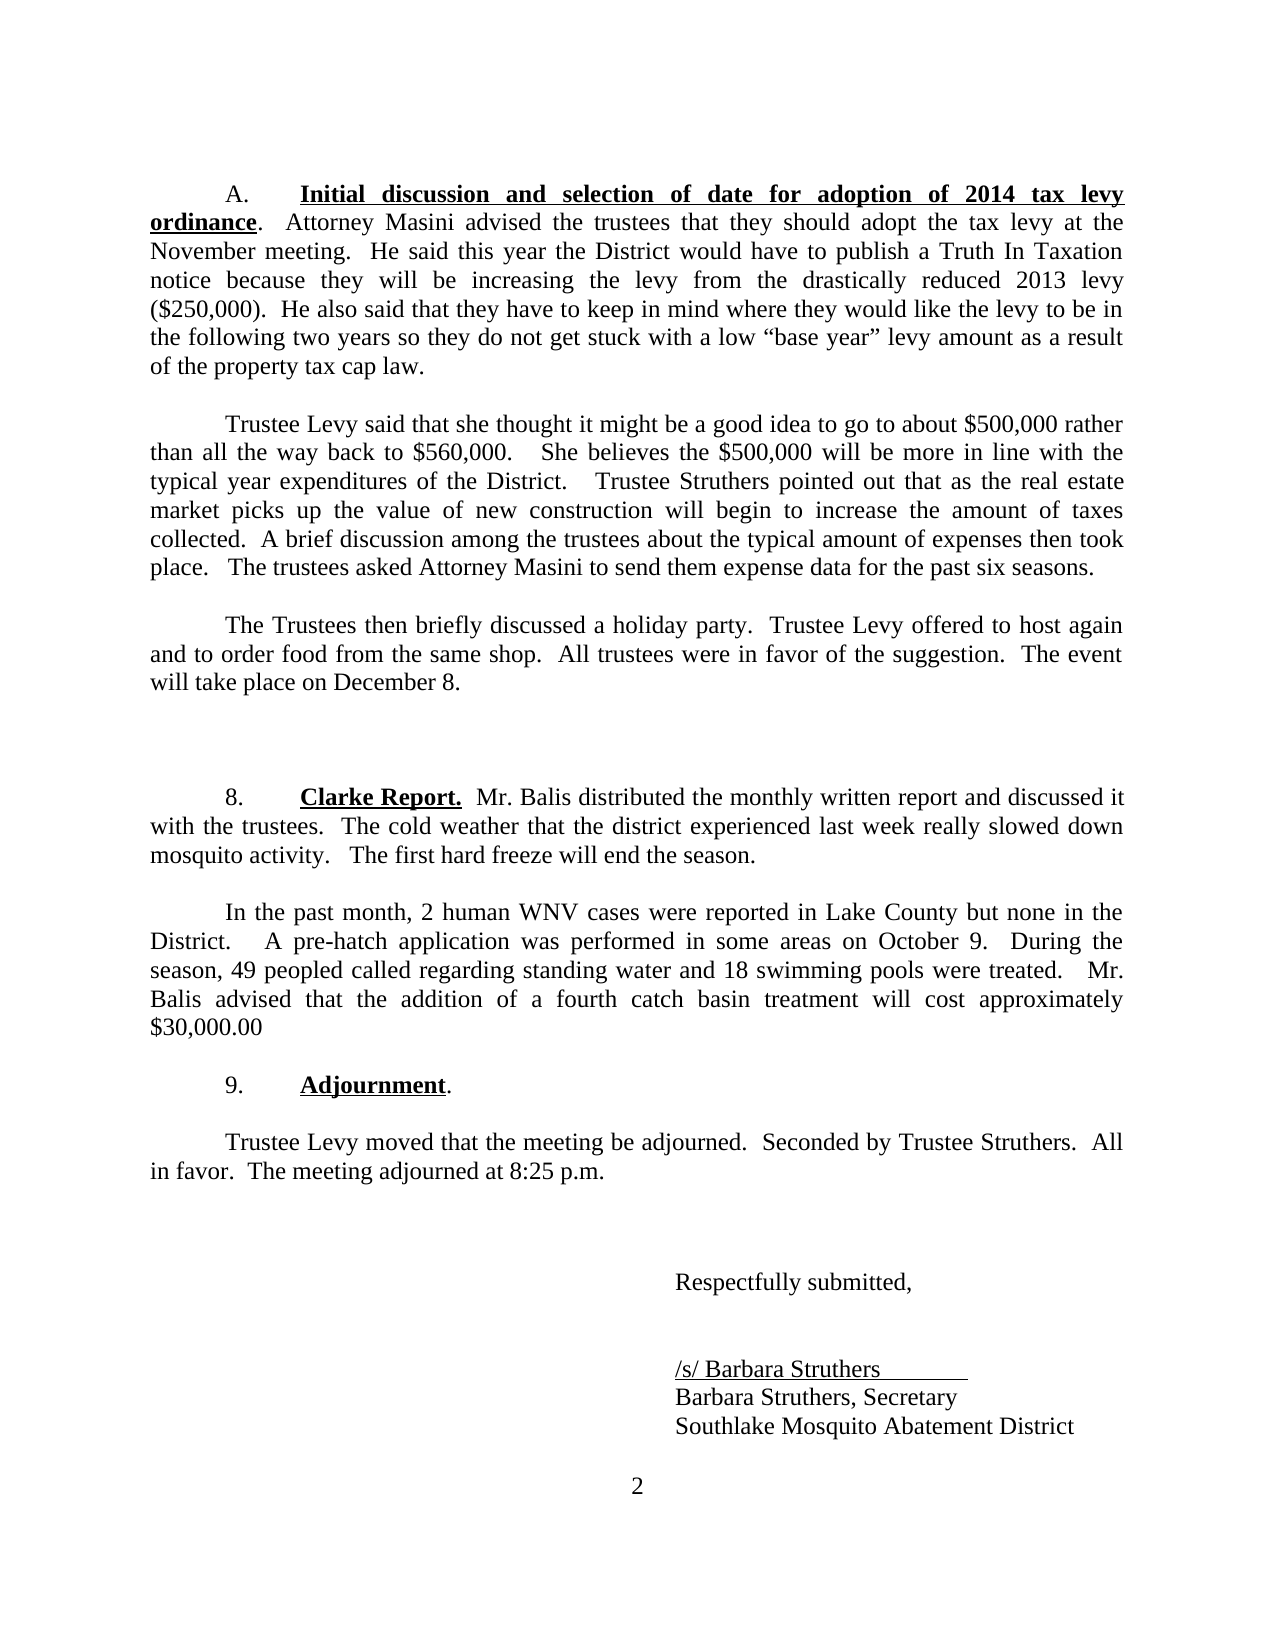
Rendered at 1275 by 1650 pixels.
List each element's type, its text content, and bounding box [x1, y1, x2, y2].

text /s/ Barbara Struthers [150, 1354, 1125, 1382]
text In the past month, 2 human WNV cases were reported in Lake County but none in the District. A pre-hatch application was performed in some areas on October 9. During the season, 49 peopled called regarding standing water and 18 swimming pools were treated. Mr. Balis advised that the addition of a fourth catch basin treatment will cost approximately $30,000.00 [150, 897, 1125, 1041]
text Trustee Levy said that she thought it might be a good idea to go to about $500,000 rather than all the way back to $560,000. She believes the $500,000 will be more in line with the typical year expenditures of the District. Trustee Struthers pointed out that as the real estate market picks up the value of new construction will begin to increase the amount of taxes collected. A brief discussion among the trustees about the typical amount of expenses then took place. The trustees asked Attorney Masini to send them expense data for the past six seasons. [150, 409, 1125, 581]
text Barbara Struthers, Secretary [150, 1382, 1125, 1411]
text Trustee Levy moved that the meeting be adjourned. Seconded by Trustee Struthers. All in favor. The meeting adjourned at 8:25 p.m. [150, 1127, 1125, 1185]
text 8. Clarke Report. Mr. Balis distributed the monthly written report and discussed it with the trustees. The cold weather that the district experienced last week really slowed down mosquito activity. The first hard freeze will end the season. [150, 782, 1125, 869]
text Southlake Mosquito Abatement District [675, 1411, 1125, 1440]
text The Trustees then briefly discussed a holiday party. Trustee Levy offered to host again and to order food from the same shop. All trustees were in favor of the suggestion. The event will take place on December 8. [150, 610, 1125, 696]
text Respectfully submitted, [150, 1267, 1125, 1296]
list Initial discussion and selection of date for adoption of 2014 tax levy ordinance. Attorney Masini advised the trustees that they should adopt the tax levy at the November meeting. He said this year the District would have to publish a Truth In Taxation notice because they will be increasing the levy from the drastically reduced 2013 levy ($250,000). He also said that they have to keep in mind where they would like the levy to be in the following two years so they do not get stuck with a low “base year” levy amount as a result of the property tax cap law. [150, 179, 1125, 380]
text 9. Adjournment. [150, 1070, 1125, 1099]
